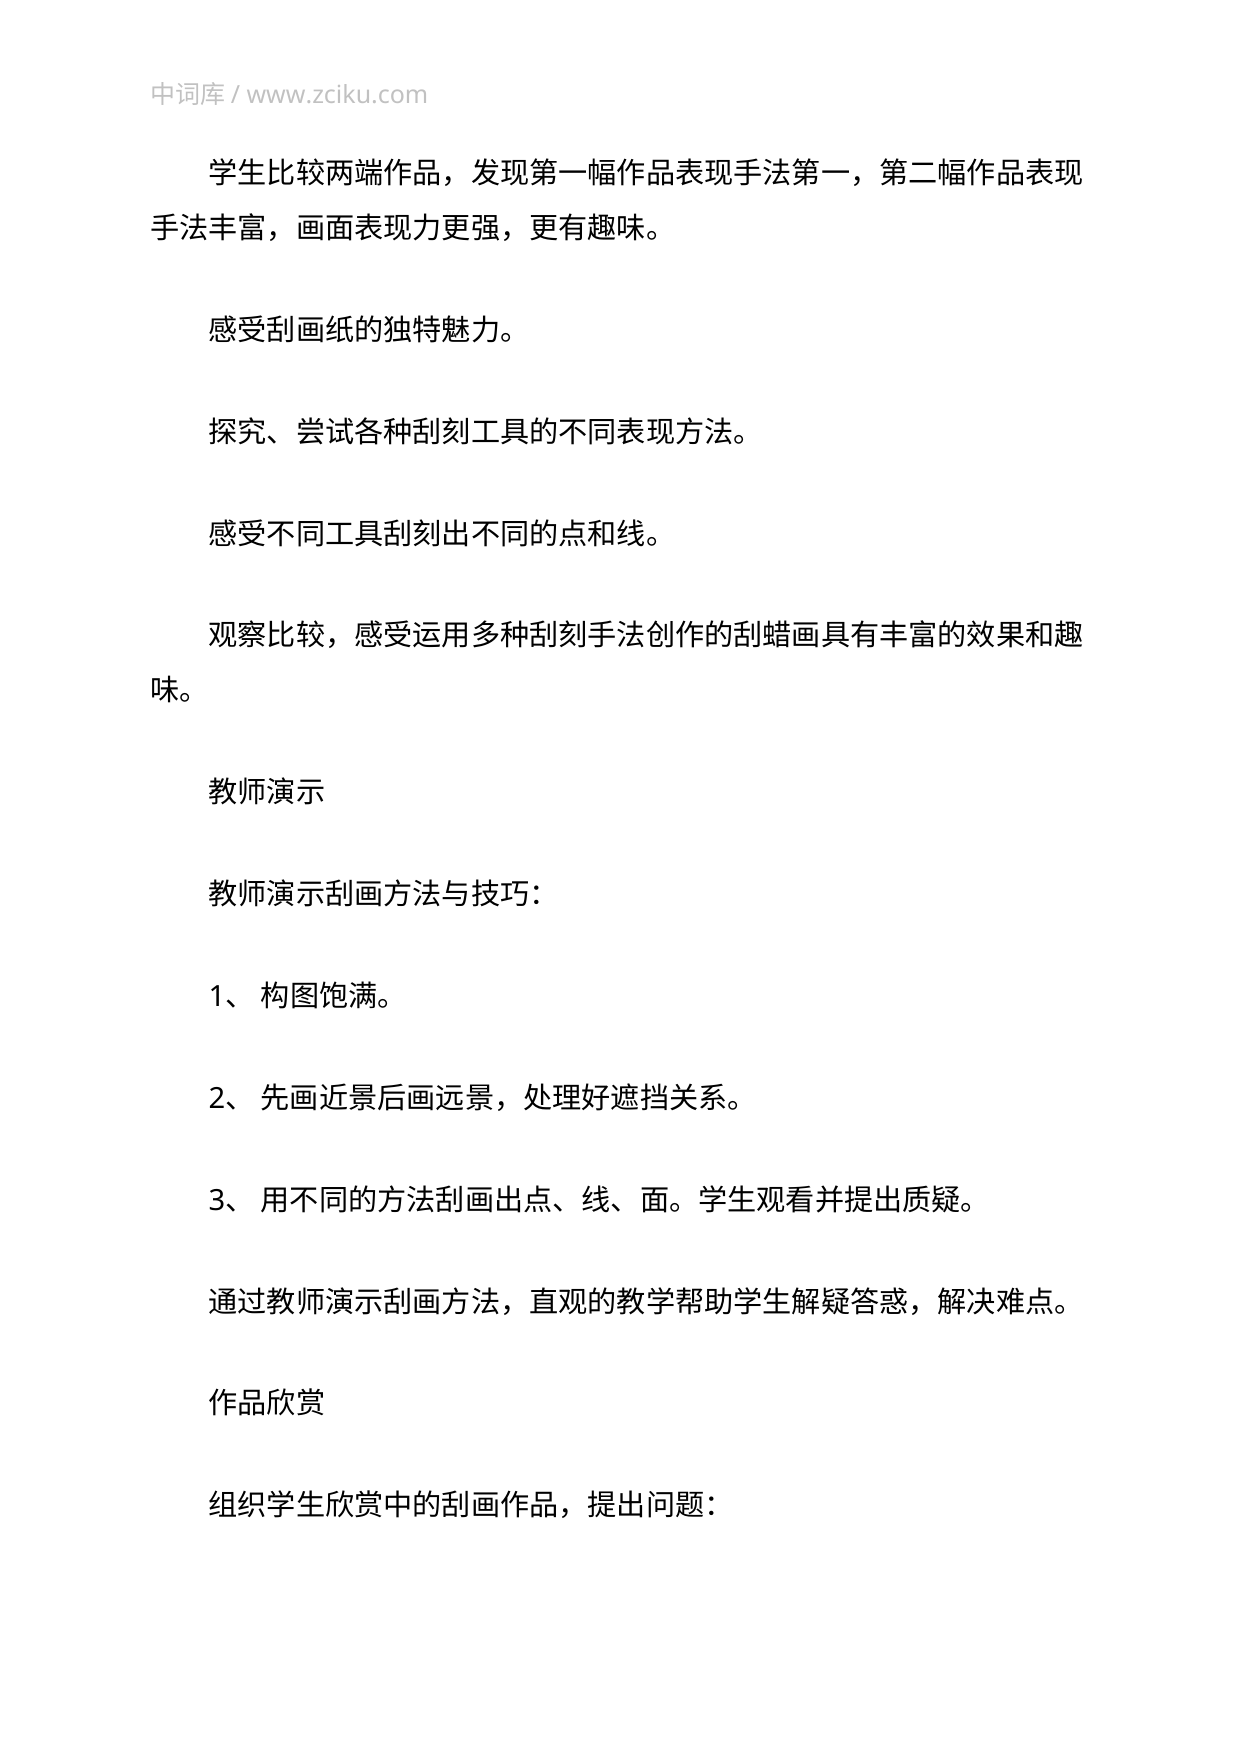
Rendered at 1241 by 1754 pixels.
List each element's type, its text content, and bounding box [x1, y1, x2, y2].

text 3、 用不同的方法刮画出点、线、面。学生观看并提出质疑。 [150, 1176, 1090, 1218]
text 感受不同工具刮刻出不同的点和线。 [150, 510, 1090, 552]
text 组织学生欣赏中的刮画作品，提出问题： [150, 1482, 1090, 1524]
text 探究、尝试各种刮刻工具的不同表现方法。 [150, 408, 1090, 451]
text 教师演示刮画方法与技巧： [150, 870, 1090, 913]
text 作品欣赏 [150, 1380, 1090, 1422]
text 通过教师演示刮画方法，直观的教学帮助学生解疑答惑，解决难点。 [150, 1278, 1090, 1320]
text 教师演示 [150, 769, 1090, 811]
text 学生比较两端作品，发现第一幅作品表现手法第一，第二幅作品表现手法丰富，画面表现力更强，更有趣味。 [150, 150, 1090, 247]
text 2、 先画近景后画远景，处理好遮挡关系。 [150, 1074, 1090, 1117]
text 1、 构图饱满。 [150, 972, 1090, 1014]
text 感受刮画纸的独特魅力。 [150, 307, 1090, 349]
text 观察比较，感受运用多种刮刻手法创作的刮蜡画具有丰富的效果和趣味。 [150, 612, 1090, 709]
